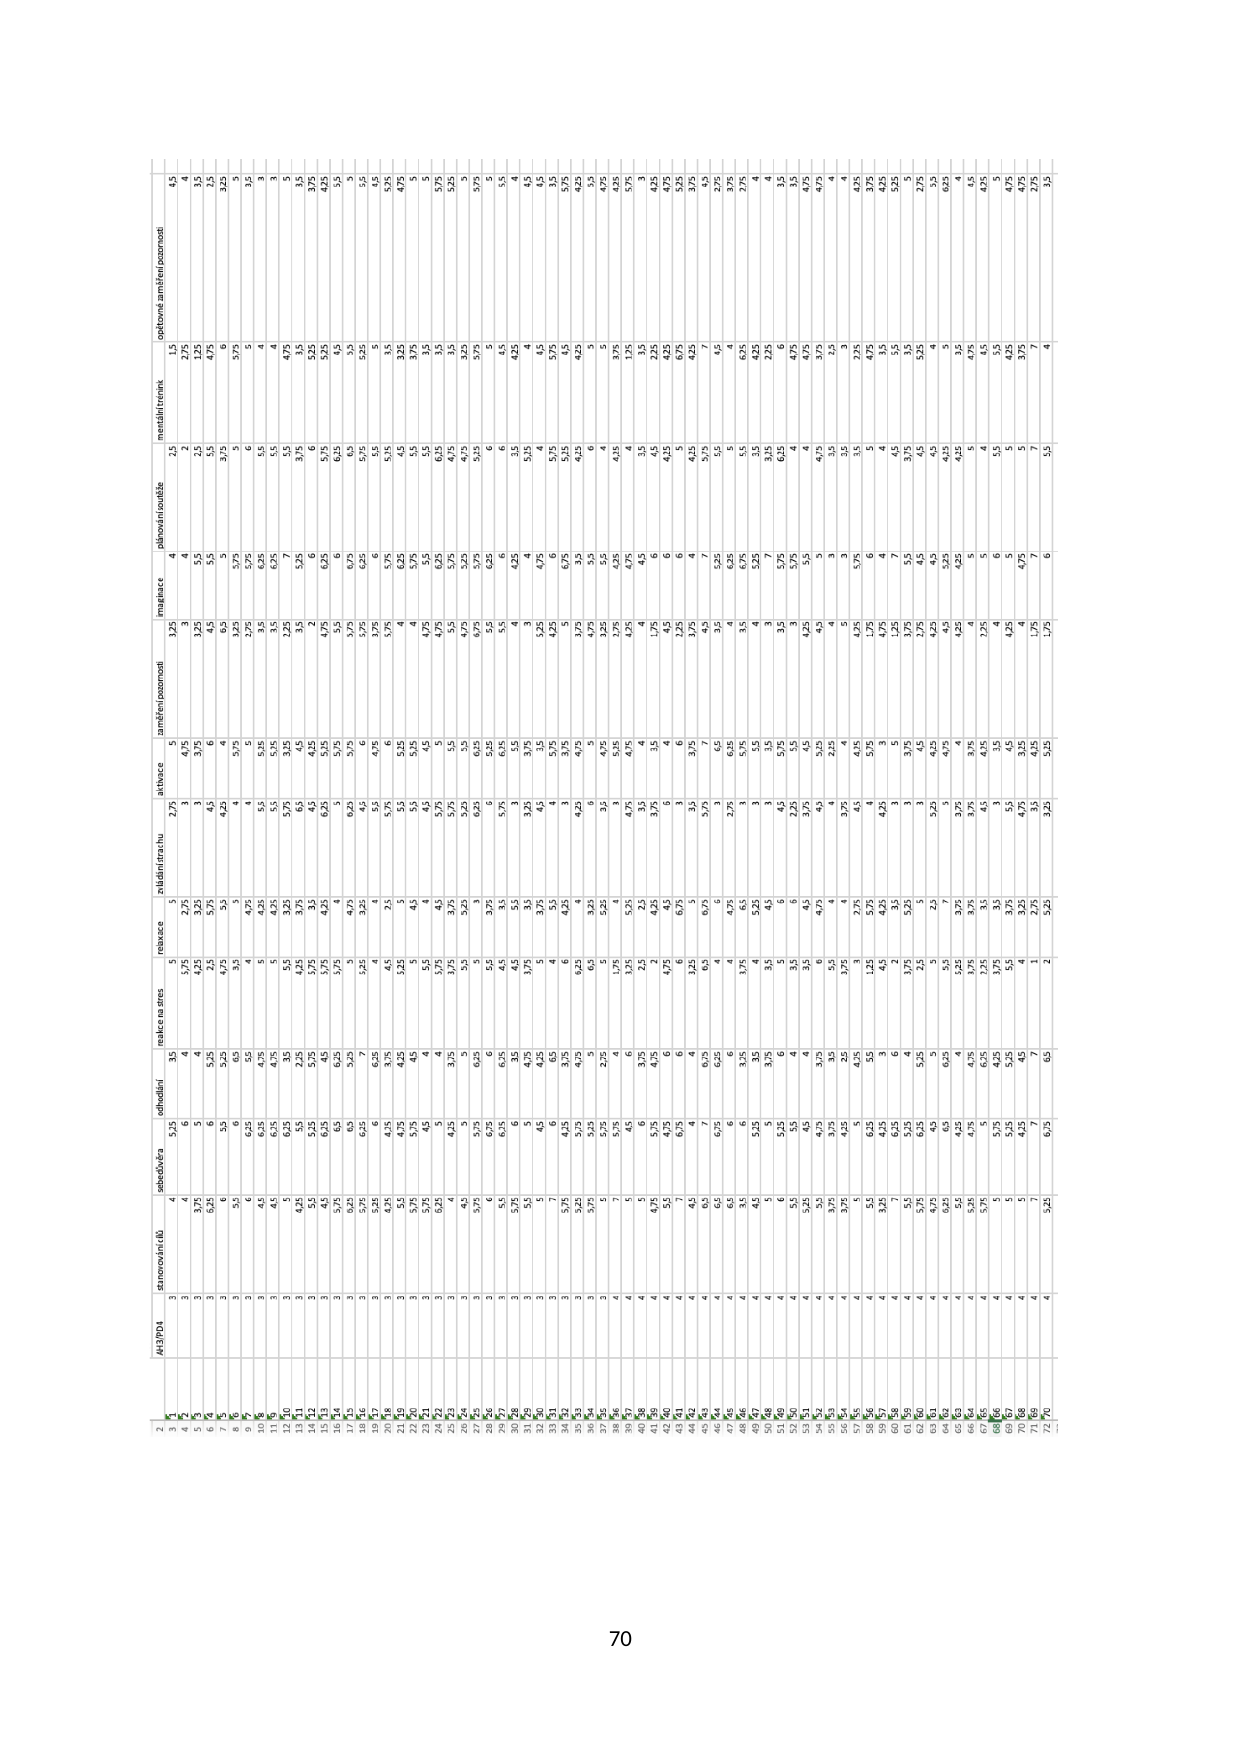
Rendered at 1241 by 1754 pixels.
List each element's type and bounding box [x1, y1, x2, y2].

picture [150, 160, 1057, 1436]
